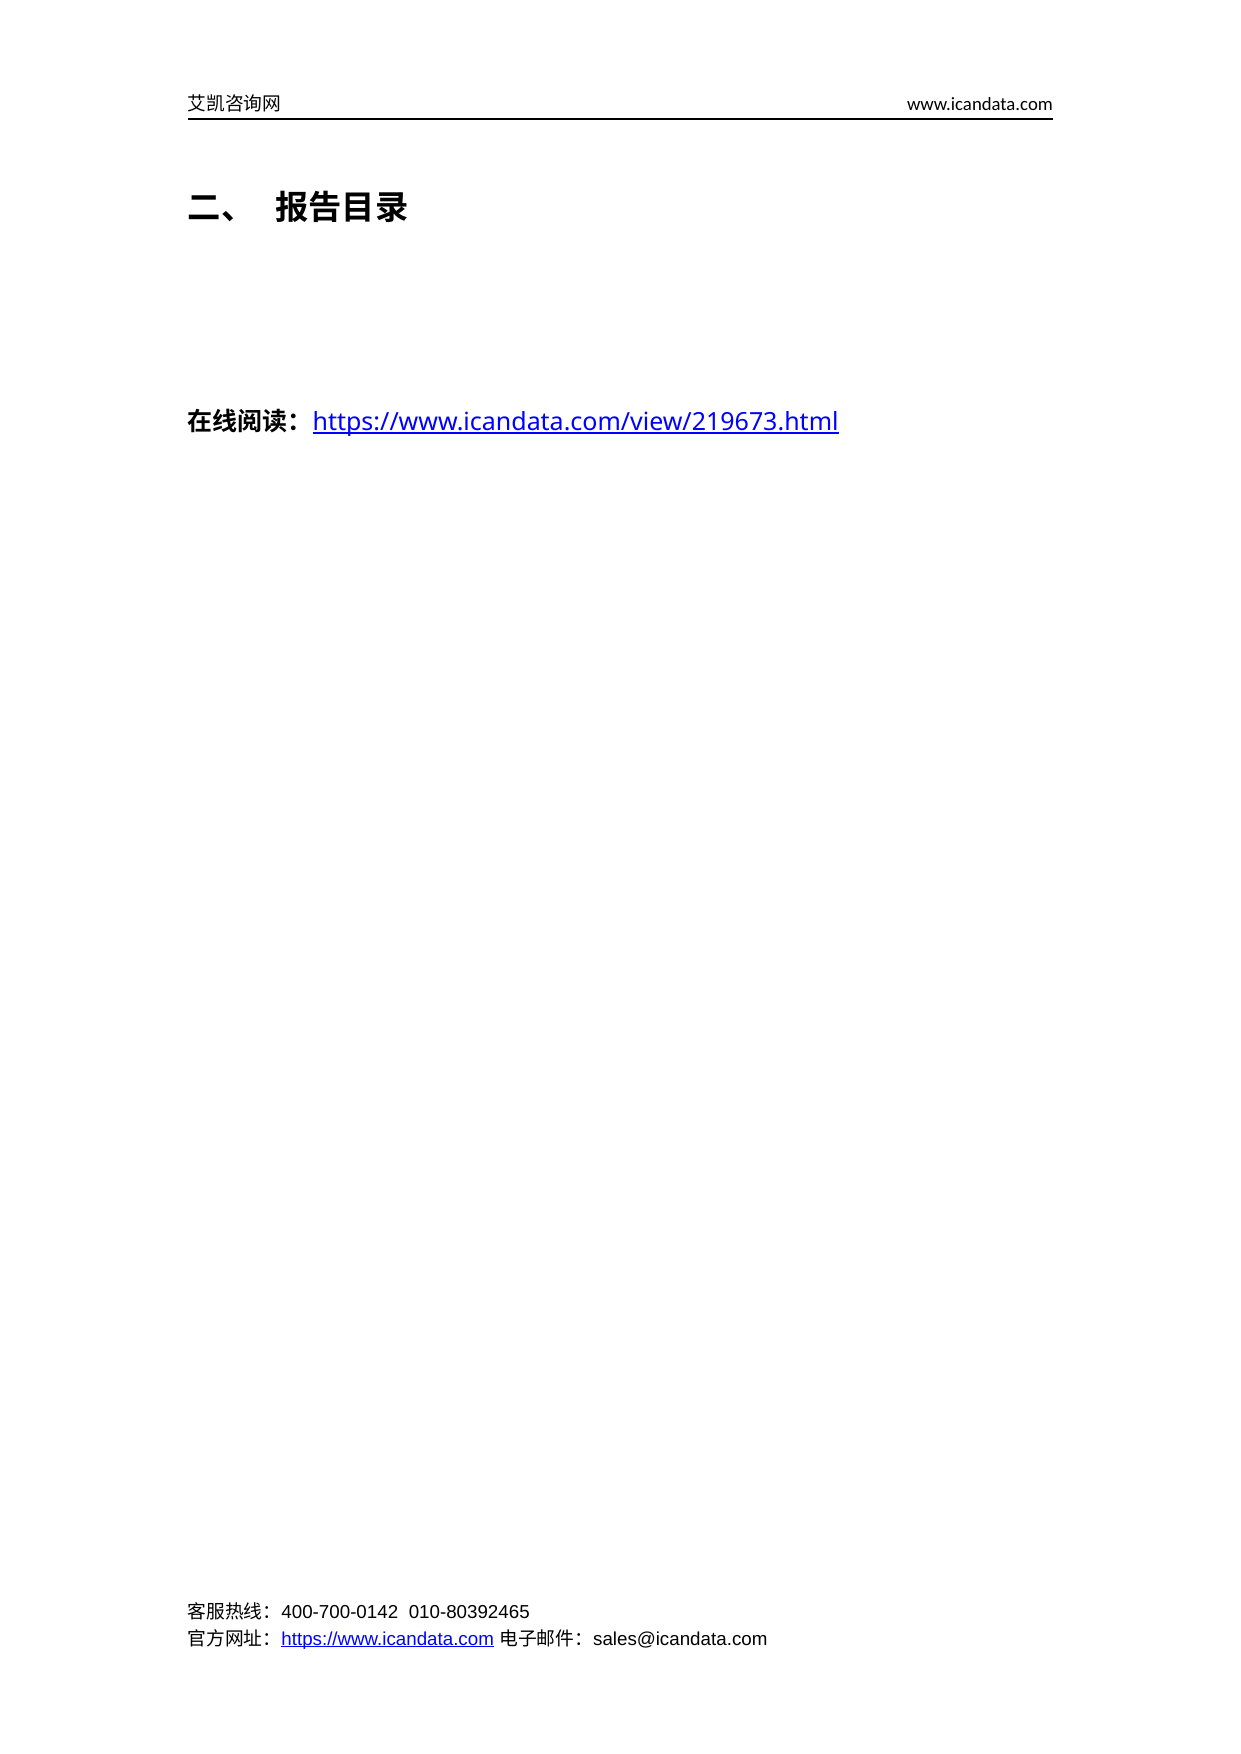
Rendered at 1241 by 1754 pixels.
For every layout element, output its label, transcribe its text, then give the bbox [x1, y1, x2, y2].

subtitle 报告目录 [187, 172, 1053, 237]
text 在线阅读：https://www.icandata.com/view/219673.html [187, 387, 1053, 452]
